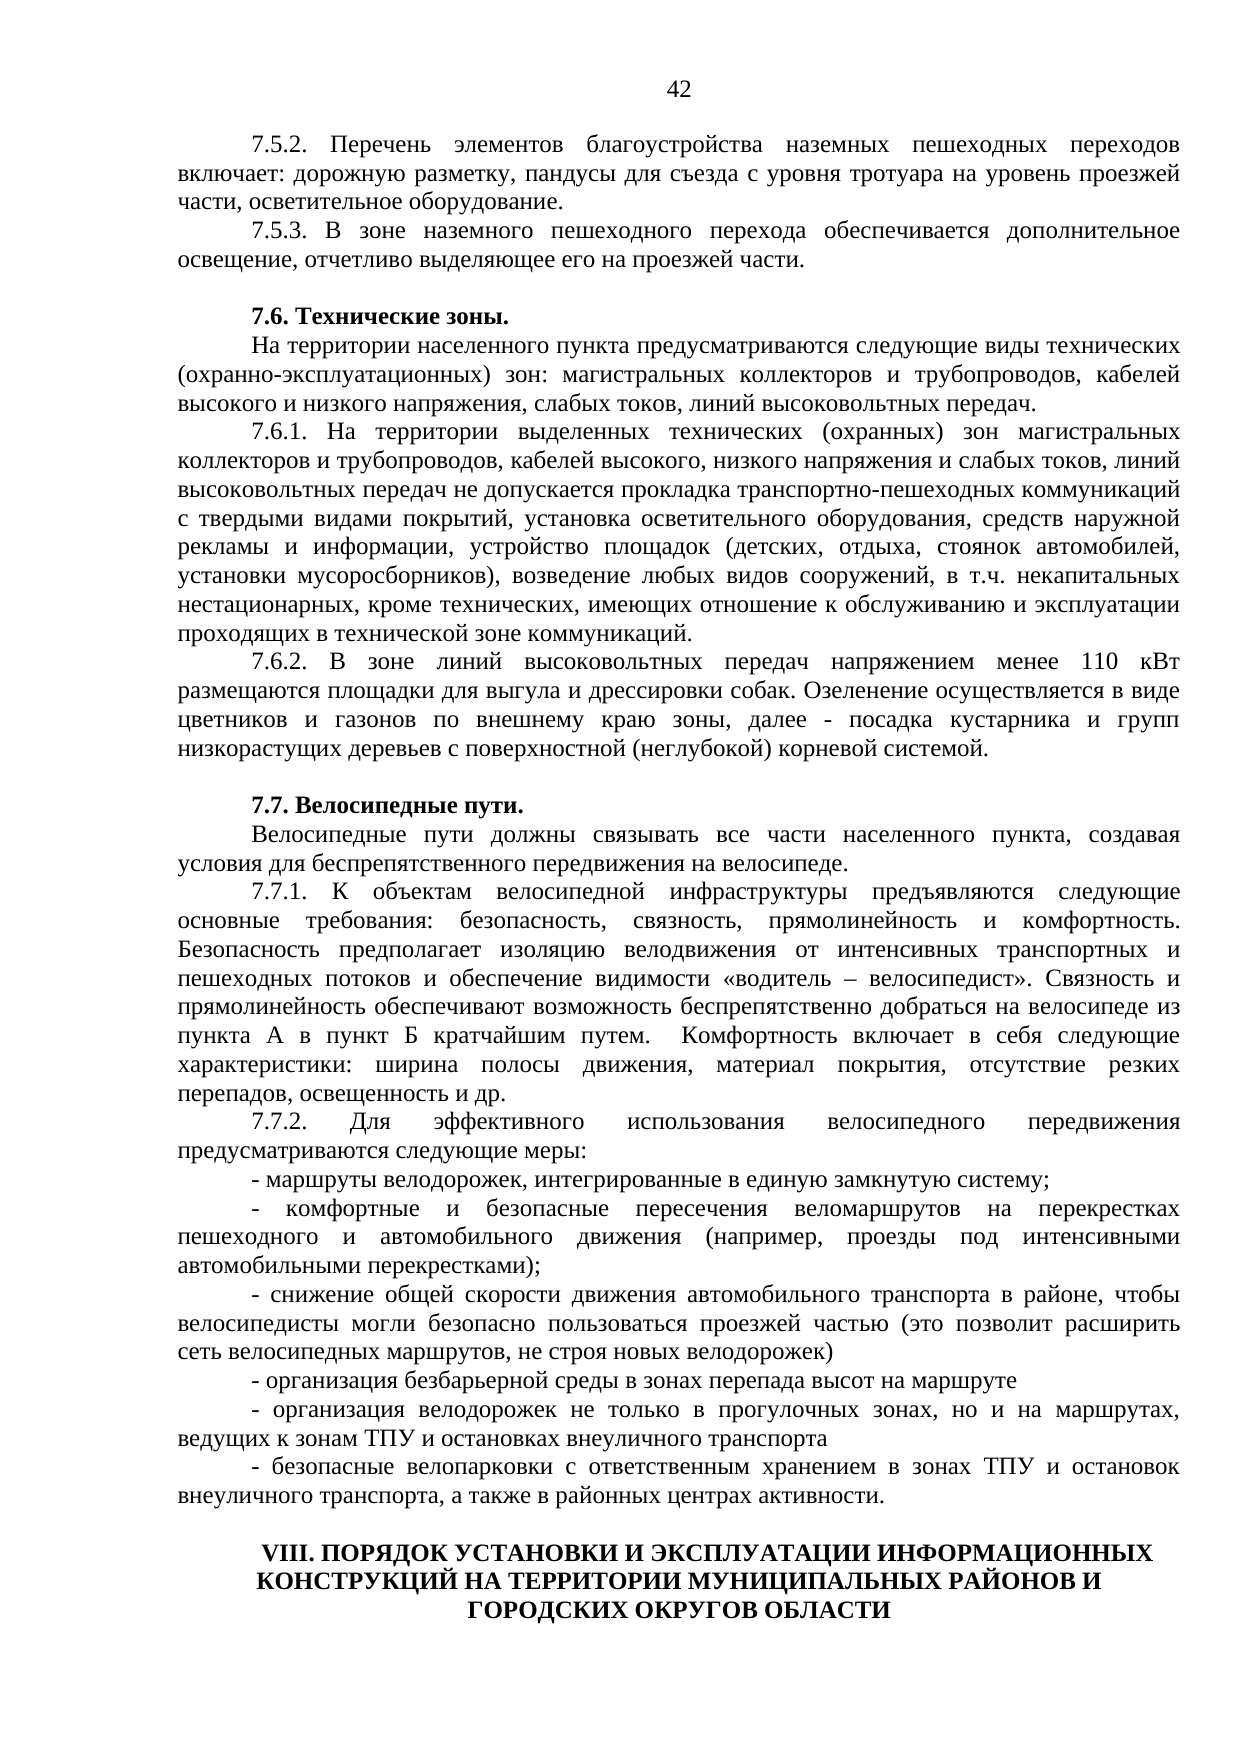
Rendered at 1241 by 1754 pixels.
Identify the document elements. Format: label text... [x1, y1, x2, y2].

text 7.6. Технические зоны. [177, 301, 1181, 330]
text 7.6.1. На территории выделенных технических (охранных) зон магистральных коллекторов и трубопроводов, кабелей высокого, низкого напряжения и слабых токов, линий высоковольтных передач не допускается прокладка транспортно-пешеходных коммуникаций с твердыми видами покрытий, установка осветительного оборудования, средств наружной рекламы и информации, устройство площадок (детских, отдыха, стоянок автомобилей, установки мусоросборников), возведение любых видов сооружений, в т.ч. некапитальных нестационарных, кроме технических, имеющих отношение к обслуживанию и эксплуатации проходящих в технической зоне коммуникаций. [177, 416, 1181, 646]
text 7.6.2. В зоне линий высоковольтных передач напряжением менее 110 кВт размещаются площадки для выгула и дрессировки собак. Озеленение осуществляется в виде цветников и газонов по внешнему краю зоны, далее - посадка кустарника и групп низкорастущих деревьев с поверхностной (неглубокой) корневой системой. [177, 646, 1181, 761]
text 7.7. Велосипедные пути. [177, 790, 1181, 819]
text VIII. ПОРЯДОК УСТАНОВКИ И ЭКСПЛУАТАЦИИ ИНФОРМАЦИОННЫХ КОНСТРУКЦИЙ НА ТЕРРИТОРИИ МУНИЦИПАЛЬНЫХ РАЙОНОВ И ГОРОДСКИХ ОКРУГОВ ОБЛАСТИ [177, 1538, 1181, 1624]
text - безопасные велопарковки с ответственным хранением в зонах ТПУ и остановок внеуличного транспорта, а также в районных центрах активности. [177, 1451, 1181, 1509]
text - организация велодорожек не только в прогулочных зонах, но и на маршрутах, ведущих к зонам ТПУ и остановках внеуличного транспорта [177, 1394, 1181, 1451]
text 7.7.1. К объектам велосипедной инфраструктуры предъявляются следующие основные требования: безопасность, связность, прямолинейность и комфортность. Безопасность предполагает изоляцию велодвижения от интенсивных транспортных и пешеходных потоков и обеспечение видимости «водитель – велосипедист». Связность и прямолинейность обеспечивают возможность беспрепятственно добраться на велосипеде из пункта А в пункт Б кратчайшим путем. Комфортность включает в себя следующие характеристики: ширина полосы движения, материал покрытия, отсутствие резких перепадов, освещенность и др. [177, 876, 1181, 1106]
text 7.5.3. В зоне наземного пешеходного перехода обеспечивается дополнительное освещение, отчетливо выделяющее его на проезжей части. [177, 215, 1181, 273]
text На территории населенного пункта предусматриваются следующие виды технических (охранно-эксплуатационных) зон: магистральных коллекторов и трубопроводов, кабелей высокого и низкого напряжения, слабых токов, линий высоковольтных передач. [177, 330, 1181, 416]
text - маршруты велодорожек, интегрированные в единую замкнутую систему; [177, 1164, 1181, 1193]
text - организация безбарьерной среды в зонах перепада высот на маршруте [177, 1365, 1181, 1394]
text Велосипедные пути должны связывать все части населенного пункта, создавая условия для беспрепятственного передвижения на велосипеде. [177, 819, 1181, 876]
text 7.7.2. Для эффективного использования велосипедного передвижения предусматриваются следующие меры: [177, 1106, 1181, 1164]
text - комфортные и безопасные пересечения веломаршрутов на перекрестках пешеходного и автомобильного движения (например, проезды под интенсивными автомобильными перекрестками); [177, 1193, 1181, 1279]
text - снижение общей скорости движения автомобильного транспорта в районе, чтобы велосипедисты могли безопасно пользоваться проезжей частью (это позволит расширить сеть велосипедных маршрутов, не строя новых велодорожек) [177, 1279, 1181, 1365]
text 7.5.2. Перечень элементов благоустройства наземных пешеходных переходов включает: дорожную разметку, пандусы для съезда с уровня тротуара на уровень проезжей части, осветительное оборудование. [177, 129, 1181, 215]
